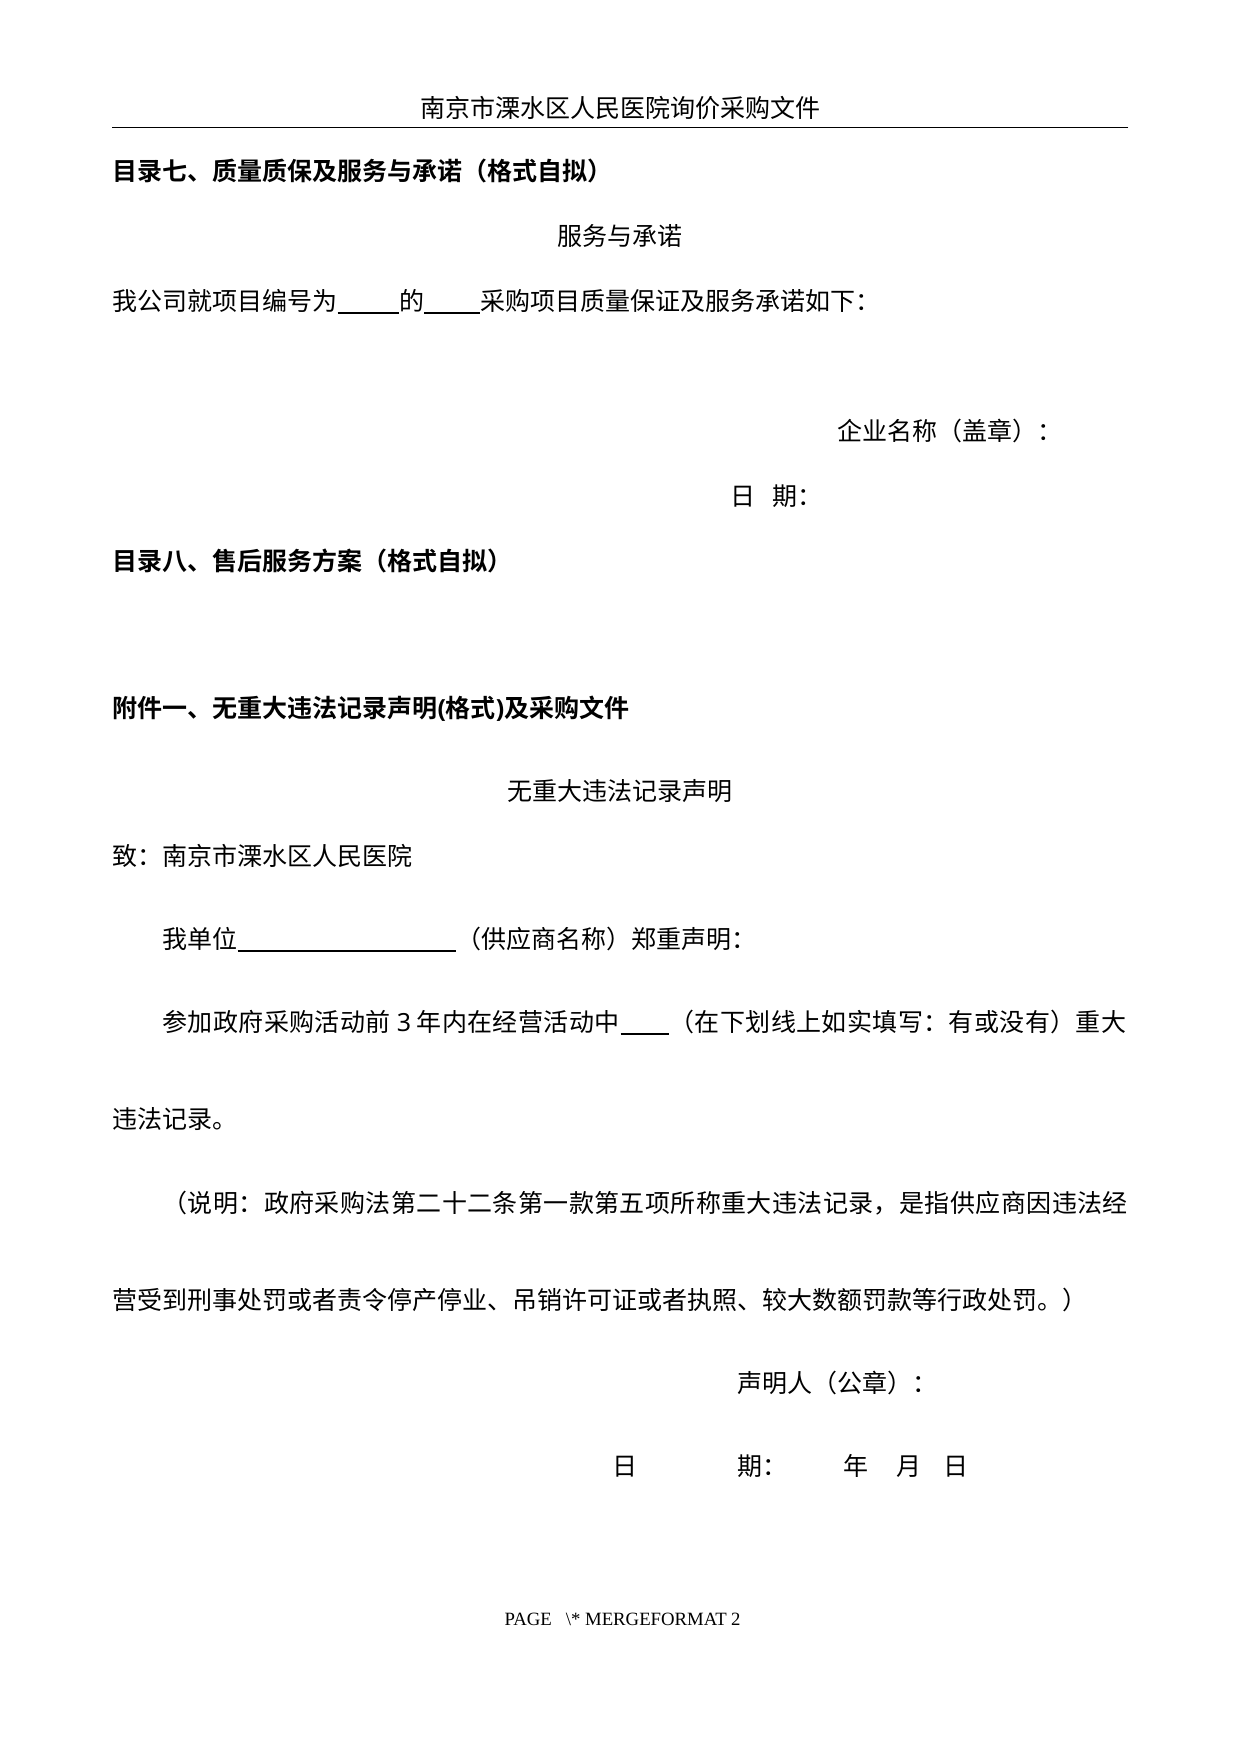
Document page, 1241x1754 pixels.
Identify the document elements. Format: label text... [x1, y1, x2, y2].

text 企业名称（盖章）： [112, 397, 1128, 462]
text 目录八、售后服务方案（格式自拟） [112, 527, 1128, 592]
text 致：南京市溧水区人民医院 [112, 822, 1128, 887]
text 声明人（公章）： [112, 1349, 1128, 1414]
text 附件一、无重大违法记录声明(格式)及采购文件 [112, 674, 1128, 739]
text （说明：政府采购法第二十二条第一款第五项所称重大违法记录，是指供应商因违法经营受到刑事处罚或者责令停产停业、吊销许可证或者执照、较大数额罚款等行政处罚。） [112, 1169, 1128, 1331]
text 服务与承诺 [112, 202, 1128, 267]
text 日 期： 年 月 日 [112, 1432, 1128, 1497]
text 日 期： [112, 462, 1128, 527]
text 参加政府采购活动前3年内在经营活动中 （在下划线上如实填写：有或没有）重大违法记录。 [112, 988, 1128, 1151]
text 无重大违法记录声明 [112, 757, 1128, 822]
text 目录七、质量质保及服务与承诺（格式自拟） [112, 137, 1128, 202]
text 我单位 （供应商名称）郑重声明： [112, 905, 1128, 970]
text 我公司就项目编号为 的 采购项目质量保证及服务承诺如下： [112, 267, 1128, 332]
